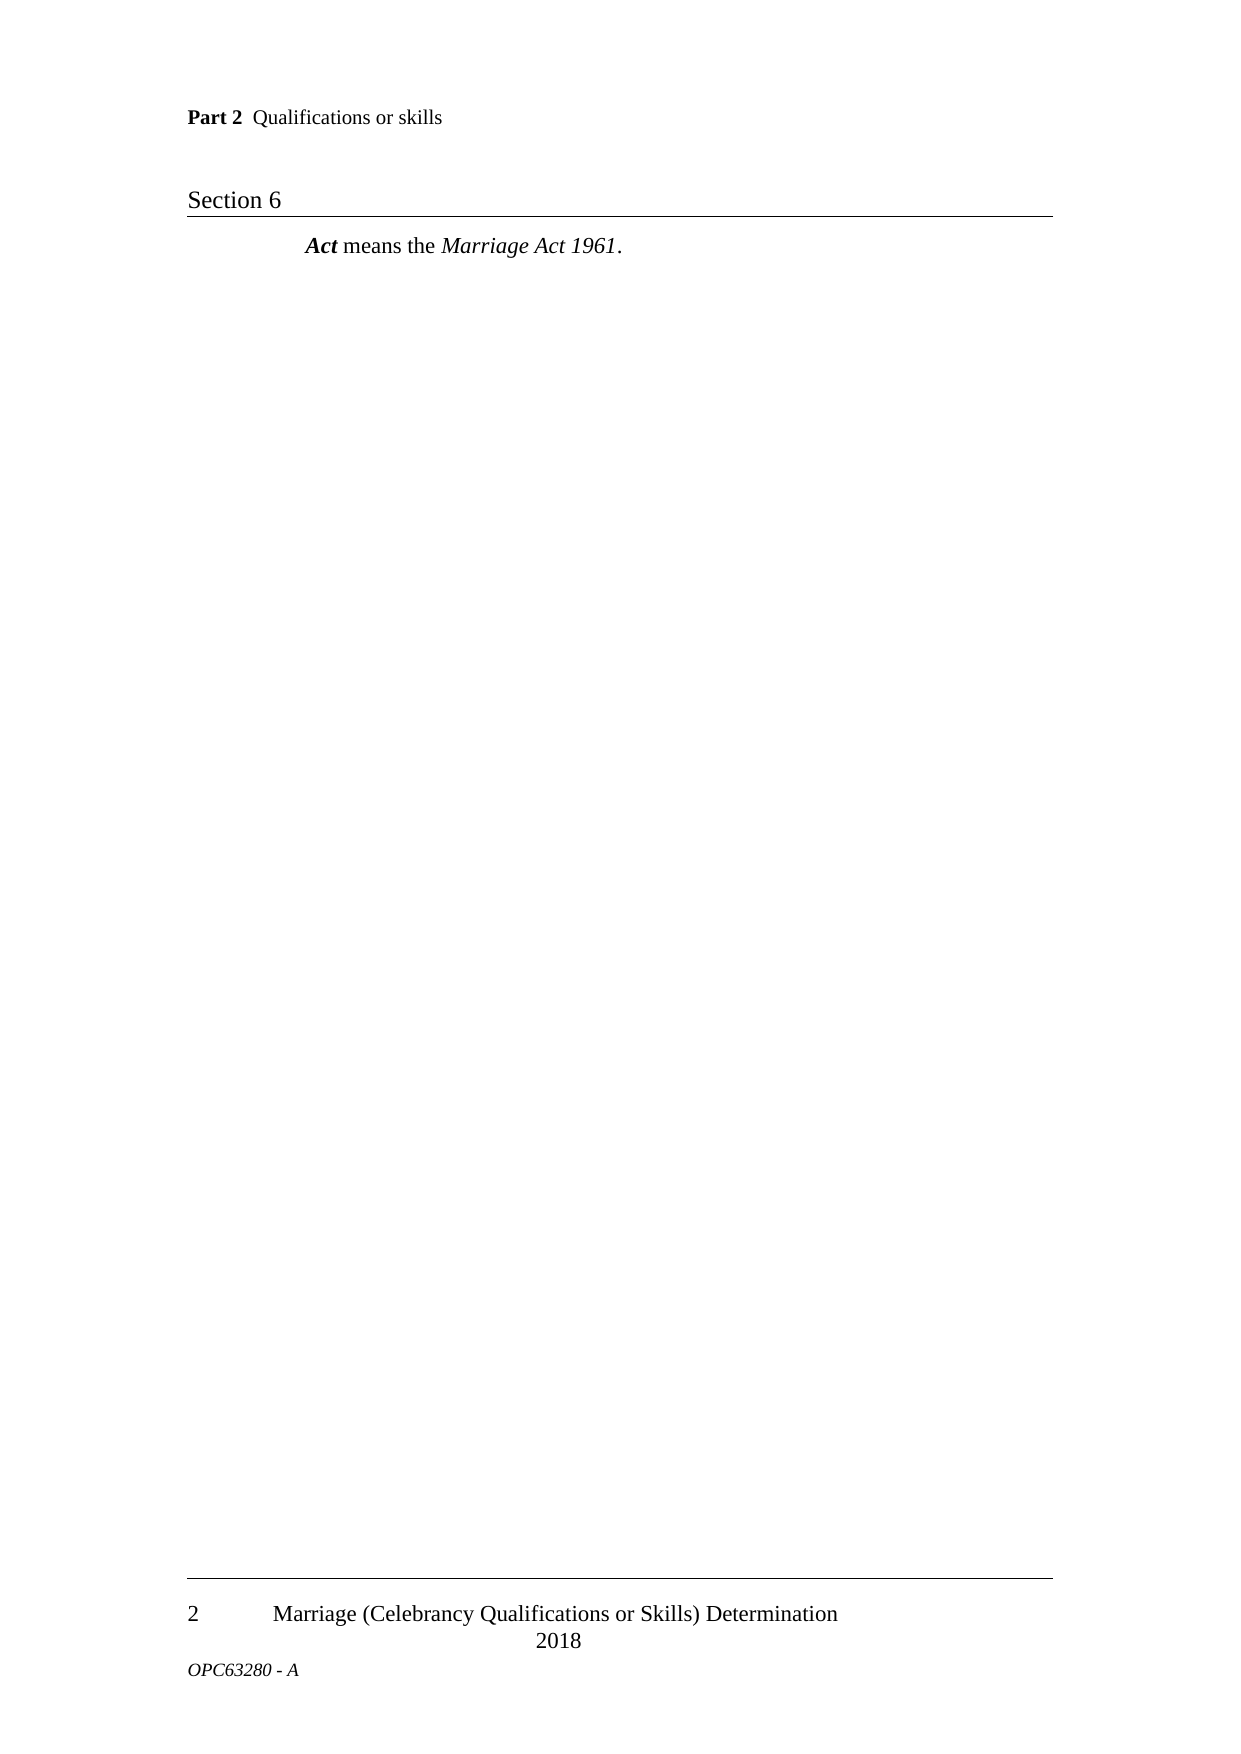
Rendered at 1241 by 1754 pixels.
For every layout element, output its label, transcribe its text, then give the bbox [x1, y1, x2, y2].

text Act means the Marriage Act 1961. [305, 233, 1053, 259]
